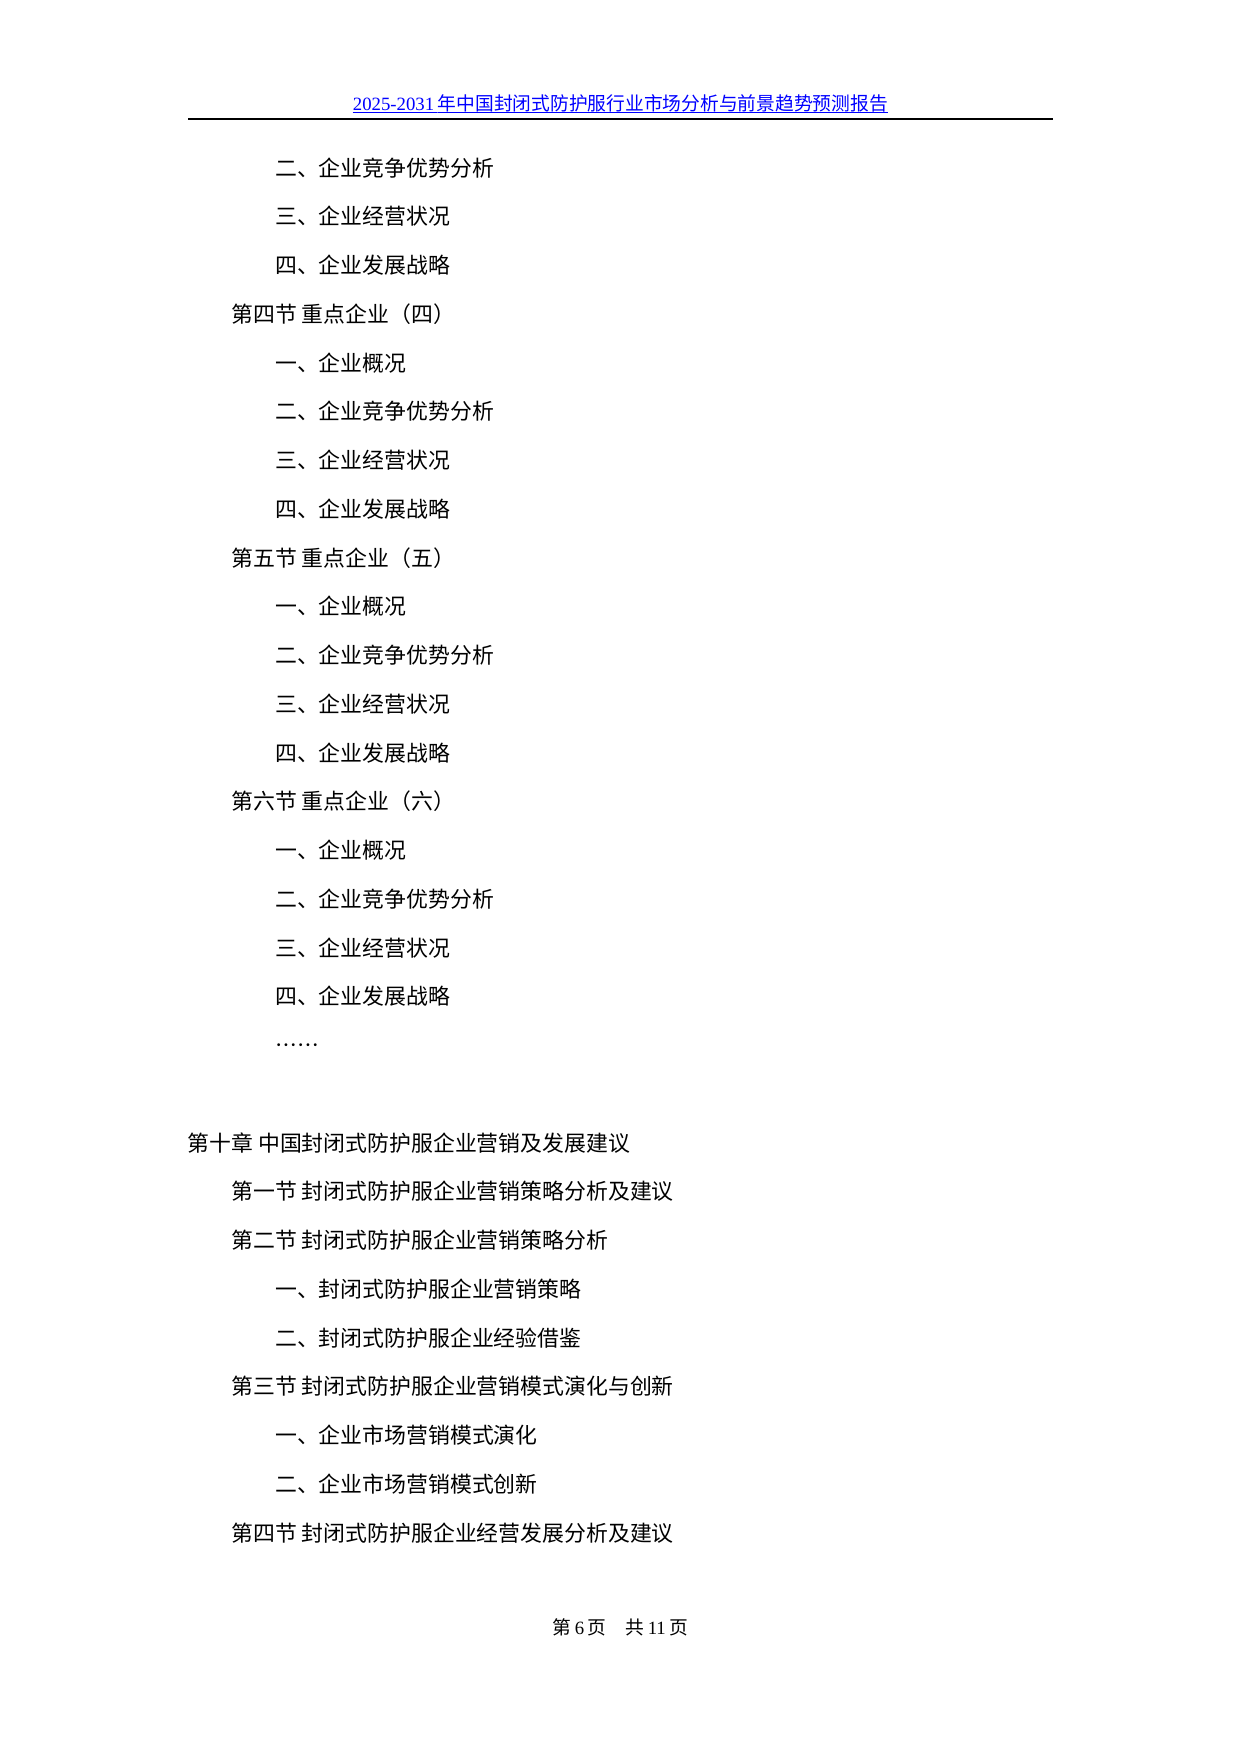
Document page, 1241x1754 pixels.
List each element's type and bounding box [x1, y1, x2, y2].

text [187, 150, 1053, 1548]
